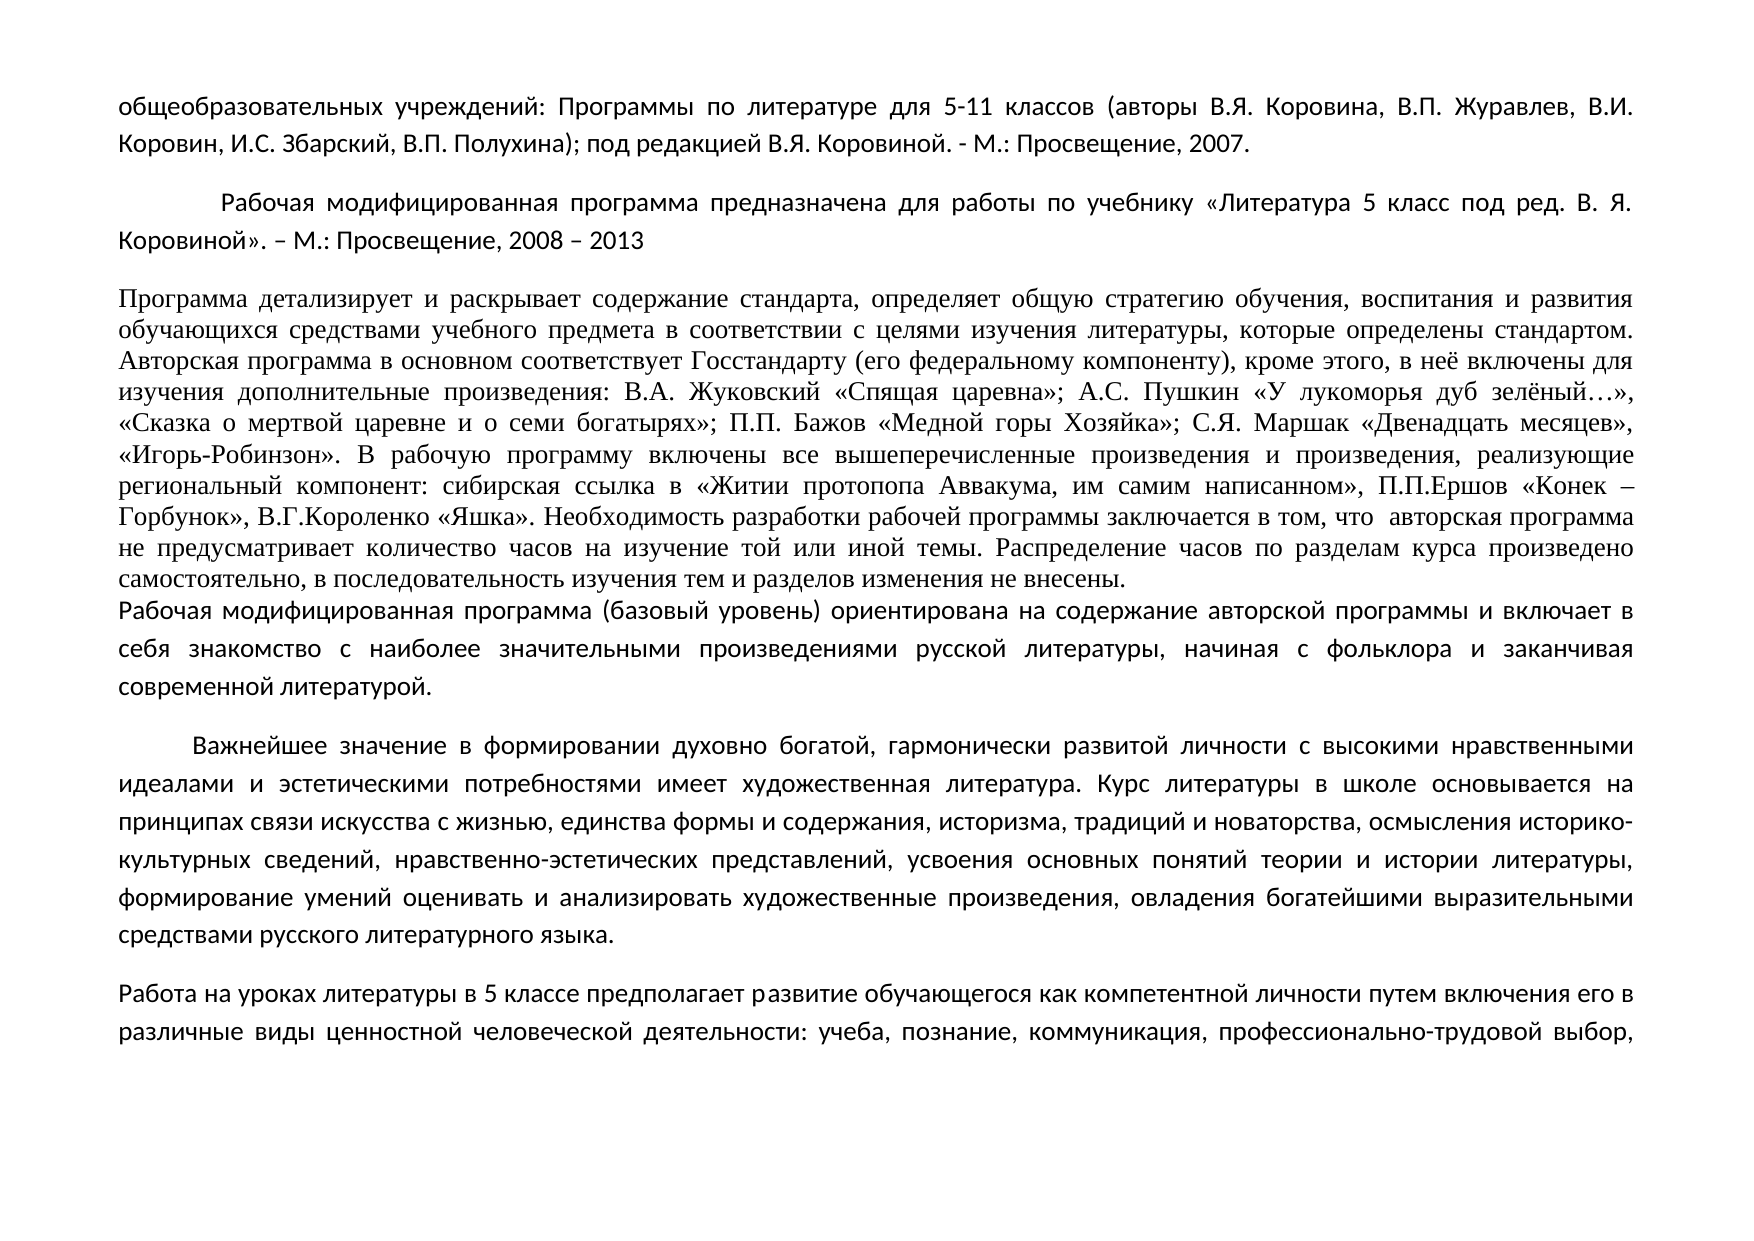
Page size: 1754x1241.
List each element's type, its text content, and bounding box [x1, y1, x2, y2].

text Важнейшее значение в формировании духовно богатой, гармонически развитой личности с высокими нравственными идеалами и эстетическими потребностями имеет художественная литература. Курс литературы в школе основывается на принципах связи искусства с жизнью, единства формы и содержания, историзма, традиций и новаторства, осмысления историко-культурных сведений, нравственно-эстетических представлений, усвоения основных понятий теории и истории литературы, формирование умений оценивать и анализировать художественные произведения, овладения богатейшими выразительными средствами русского литературного языка. [118, 728, 1636, 951]
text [118, 89, 1636, 159]
text Рабочая модифицированная программа (базовый уровень) ориентирована на содержание авторской программы и включает в себя знакомство с наиболее значительными произведениями русской литературы, начиная с фольклора и заканчивая современной литературой. [118, 593, 1636, 702]
text Рабочая модифицированная программа предназначена для работы по учебнику «Литература 5 класс под ред. В. Я. Коровиной». – М.: Просвещение, 2008 – 2013 [118, 185, 1636, 256]
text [118, 976, 1636, 1047]
text Программа детализирует и раскрывает содержание стандарта, определяет общую стратегию обучения, воспитания и развития обучающихся средствами учебного предмета в соответствии с целями изучения литературы, которые определены стандартом. Авторская программа в основном соответствует Госстандарту (его федеральному компоненту), кроме этого, в неё включены для изучения дополнительные произведения: В.А. Жуковский «Спящая царевна»; А.С. Пушкин «У лукоморья дуб зелёный…», «Сказка о мертвой царевне и о семи богатырях»; П.П. Бажов «Медной горы Хозяйка»; С.Я. Маршак «Двенадцать месяцев», «Игорь-Робинзон». В рабочую программу включены все вышеперечисленные произведения и произведения, реализующие региональный компонент: сибирская ссылка в «Житии протопопа Аввакума, им самим написанном», П.П.Ершов «Конек – Горбунок», В.Г.Короленко «Яшка». Необходимость разработки рабочей программы заключается в том, что авторская программа не предусматривает количество часов на изучение той или иной темы. Распределение часов по разделам курса произведено самостоятельно, в последовательность изучения тем и разделов изменения не внесены. [118, 282, 1636, 593]
